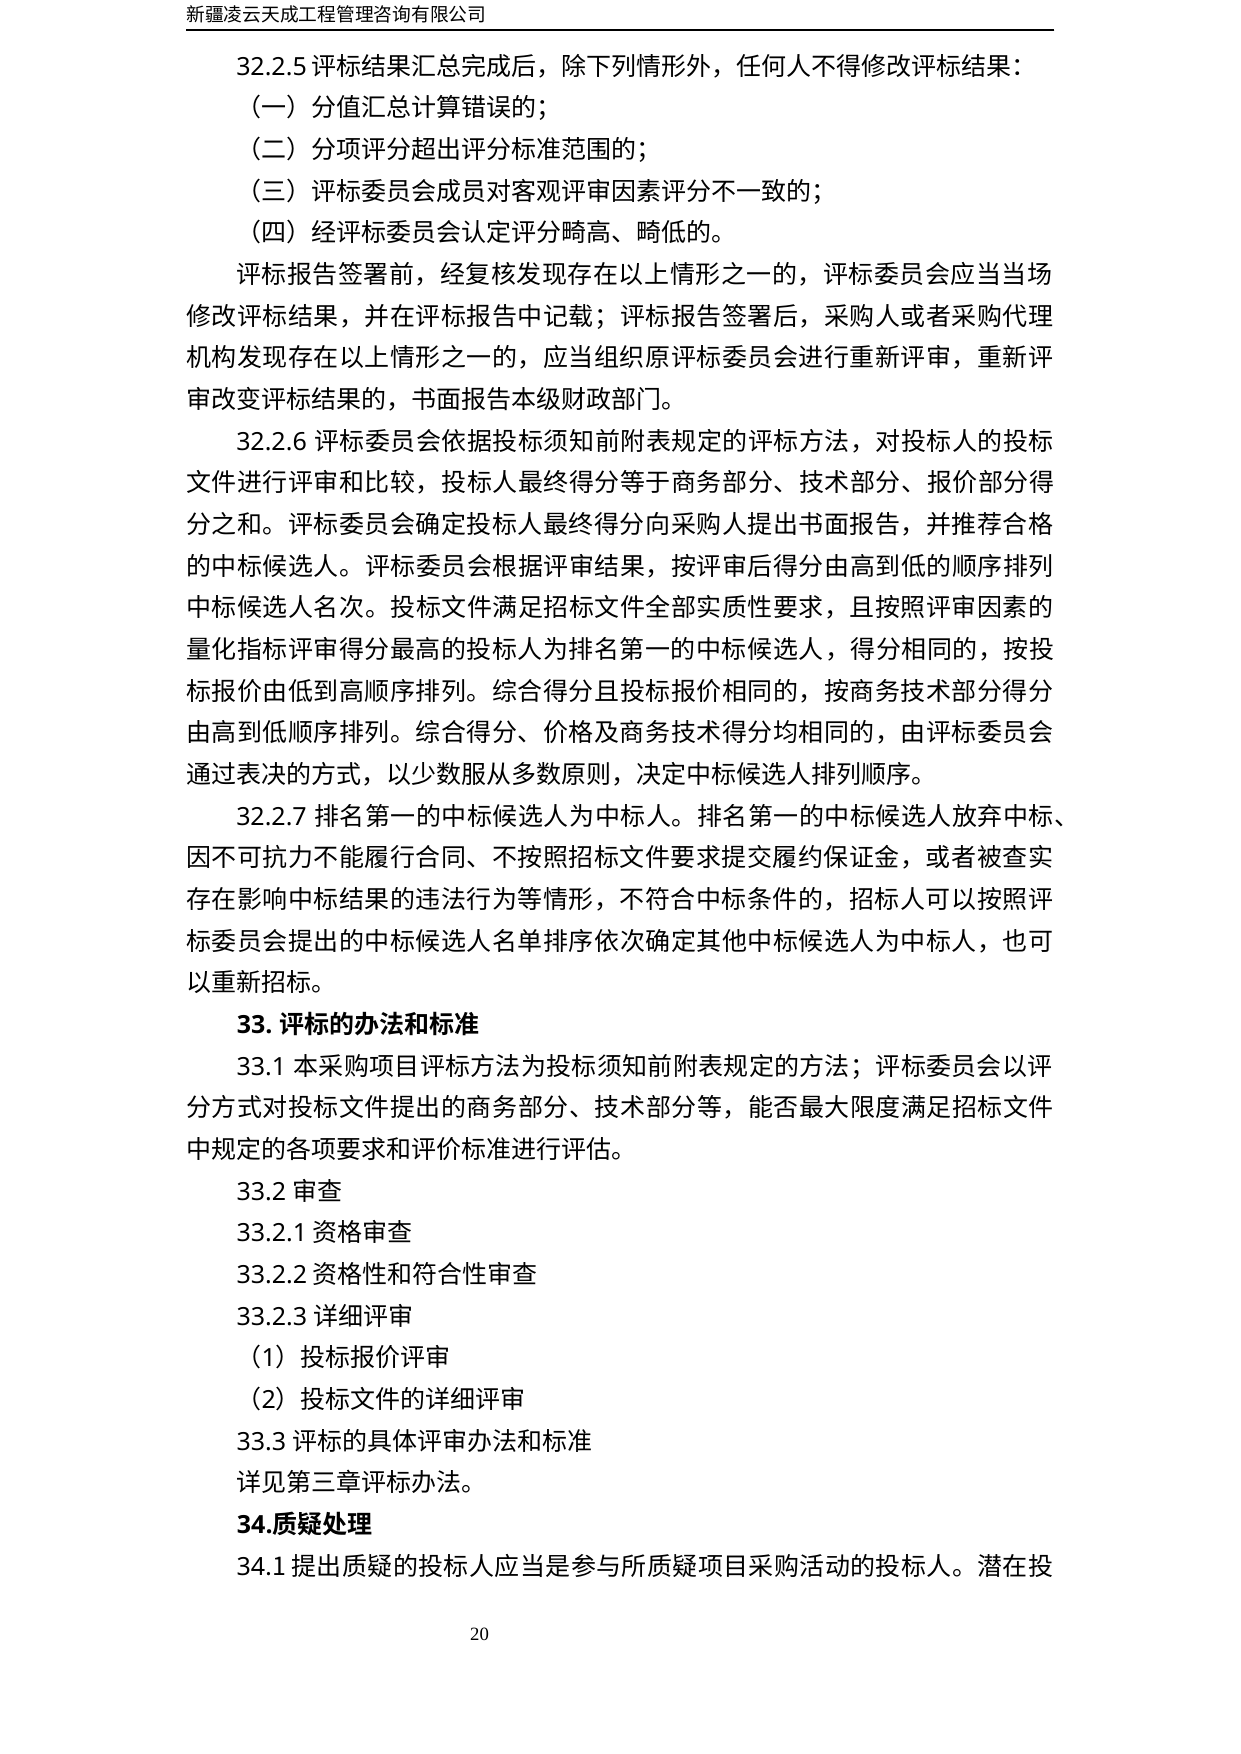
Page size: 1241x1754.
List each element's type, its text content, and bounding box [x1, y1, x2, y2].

text （二）分项评分超出评分标准范围的； [186, 125, 1054, 167]
text 33.2.3 详细评审 [186, 1292, 1054, 1333]
text （2）投标文件的详细评审 [186, 1375, 1054, 1417]
text 32.2.6 评标委员会依据投标须知前附表规定的评标方法，对投标人的投标文件进行评审和比较，投标人最终得分等于商务部分、技术部分、报价部分得分之和。评标委员会确定投标人最终得分向采购人提出书面报告，并推荐合格的中标候选人。评标委员会根据评审结果，按评审后得分由高到低的顺序排列中标候选人名次。投标文件满足招标文件全部实质性要求，且按照评审因素的量化指标评审得分最高的投标人为排名第一的中标候选人，得分相同的，按投标报价由低到高顺序排列。综合得分且投标报价相同的，按商务技术部分得分由高到低顺序排列。综合得分、价格及商务技术得分均相同的，由评标委员会通过表决的方式，以少数服从多数原则，决定中标候选人排列顺序。 [186, 417, 1054, 792]
text 详见第三章评标办法。 [186, 1458, 1054, 1500]
text 33. 评标的办法和标准 [186, 1000, 1054, 1042]
text （四）经评标委员会认定评分畸高、畸低的。 [186, 208, 1054, 250]
text 评标报告签署前，经复核发现存在以上情形之一的，评标委员会应当当场修改评标结果，并在评标报告中记载；评标报告签署后，采购人或者采购代理机构发现存在以上情形之一的，应当组织原评标委员会进行重新评审，重新评审改变评标结果的，书面报告本级财政部门。 [186, 250, 1054, 417]
text 32.2.7 排名第一的中标候选人为中标人。排名第一的中标候选人放弃中标、因不可抗力不能履行合同、不按照招标文件要求提交履约保证金，或者被查实存在影响中标结果的违法行为等情形，不符合中标条件的，招标人可以按照评标委员会提出的中标候选人名单排序依次确定其他中标候选人为中标人，也可以重新招标。 [186, 792, 1054, 1000]
text 33.1 本采购项目评标方法为投标须知前附表规定的方法；评标委员会以评分方式对投标文件提出的商务部分、技术部分等，能否最大限度满足招标文件中规定的各项要求和评价标准进行评估。 [186, 1042, 1054, 1167]
text 32.2.5评标结果汇总完成后，除下列情形外，任何人不得修改评标结果： [186, 42, 1054, 83]
text 33.2.2资格性和符合性审查 [186, 1250, 1054, 1292]
text （一）分值汇总计算错误的； [186, 83, 1054, 125]
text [186, 1542, 1054, 1583]
text 34.质疑处理 [186, 1500, 1054, 1542]
text 33.2 审查 [186, 1167, 1054, 1208]
text （三）评标委员会成员对客观评审因素评分不一致的； [186, 167, 1054, 208]
text （1）投标报价评审 [186, 1333, 1054, 1375]
text 33.2.1资格审查 [186, 1208, 1054, 1250]
text 33.3 评标的具体评审办法和标准 [186, 1417, 1054, 1458]
